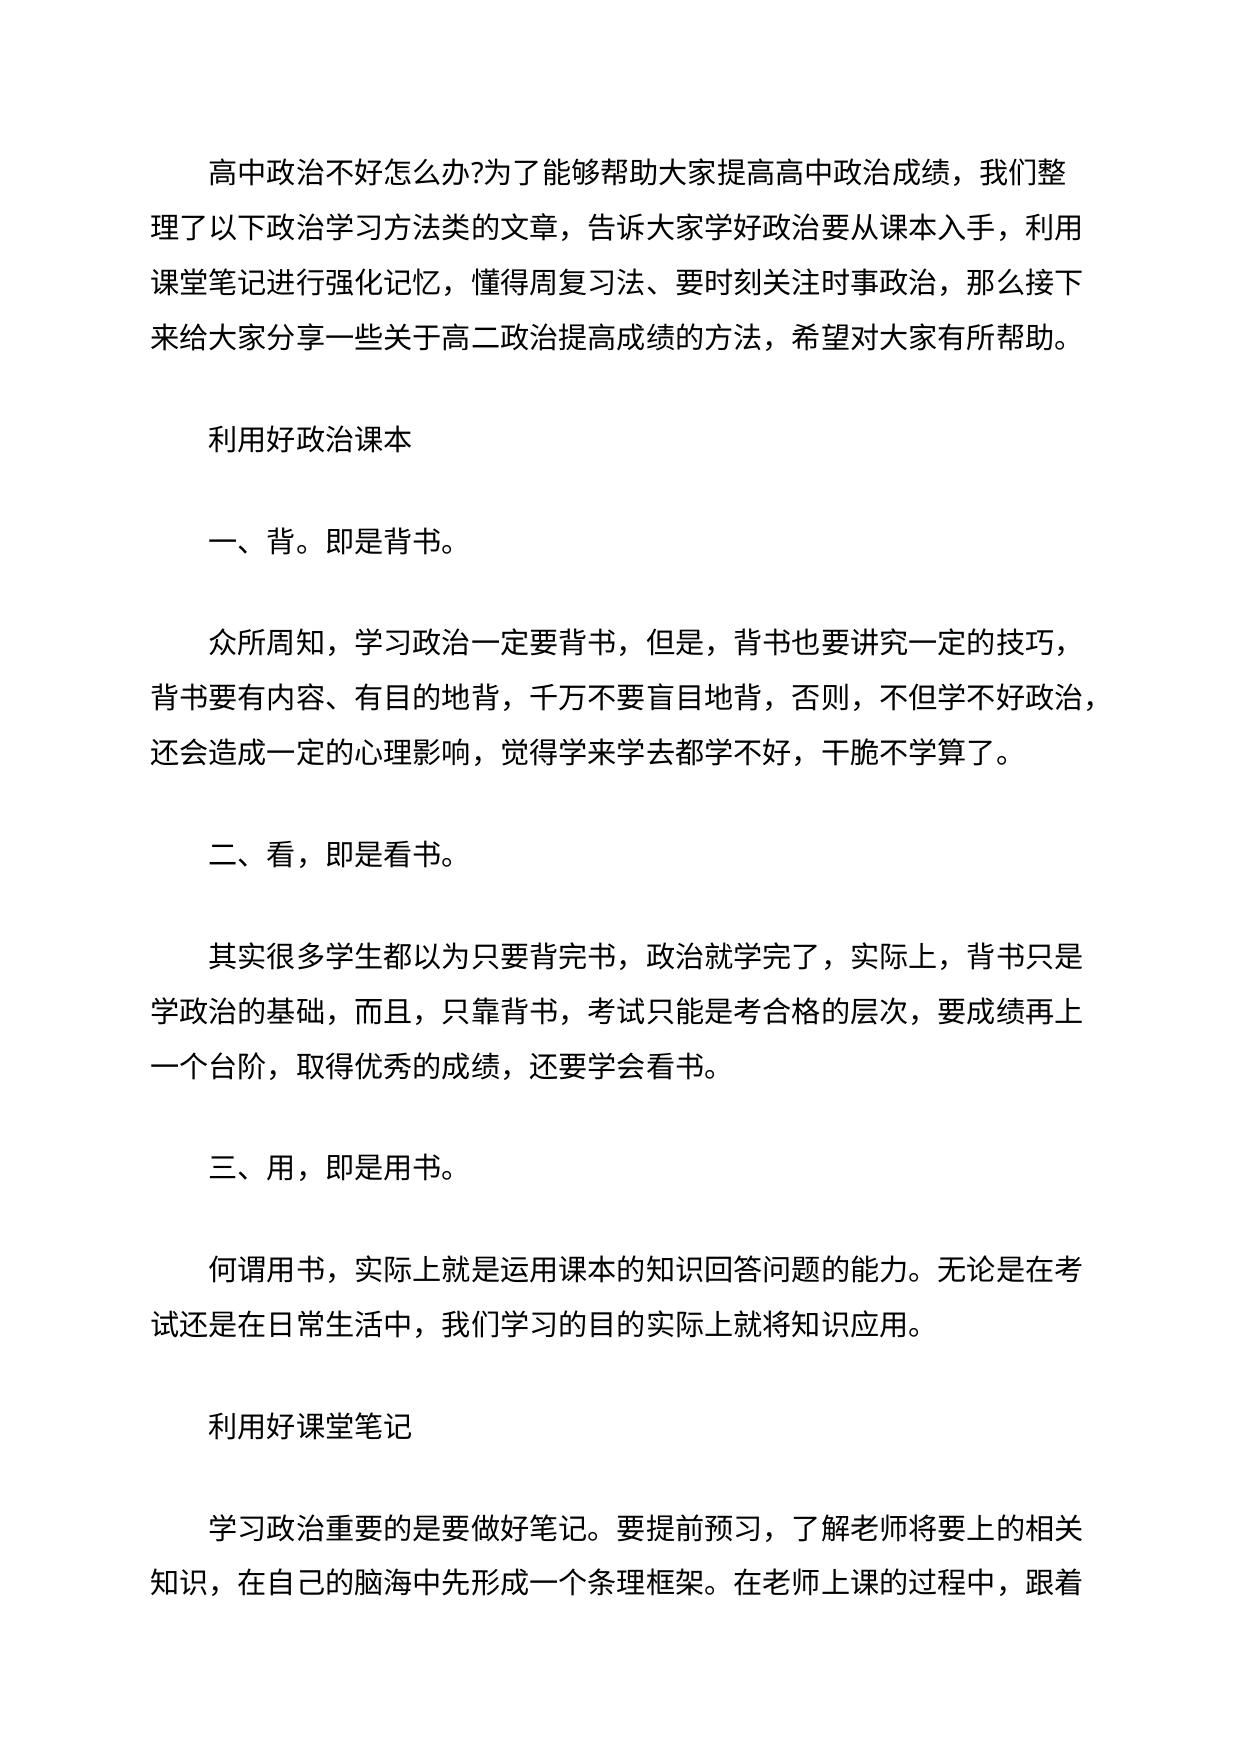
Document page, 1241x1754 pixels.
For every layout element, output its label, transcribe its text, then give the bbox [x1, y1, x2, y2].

text 利用好政治课本 [150, 417, 1090, 459]
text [150, 1505, 1090, 1602]
text 一、背。即是背书。 [150, 518, 1090, 561]
text 高中政治不好怎么办?为了能够帮助大家提高高中政治成绩，我们整理了以下政治学习方法类的文章，告诉大家学好政治要从课本入手，利用课堂笔记进行强化记忆，懂得周复习法、要时刻关注时事政治，那么接下来给大家分享一些关于高二政治提高成绩的方法，希望对大家有所帮助。 [150, 150, 1090, 357]
text 二、看，即是看书。 [150, 832, 1090, 874]
text 众所周知，学习政治一定要背书，但是，背书也要讲究一定的技巧，背书要有内容、有目的地背，千万不要盲目地背，否则，不但学不好政治，还会造成一定的心理影响，觉得学来学去都学不好，干脆不学算了。 [150, 620, 1090, 772]
text 三、用，即是用书。 [150, 1145, 1090, 1187]
text 其实很多学生都以为只要背完书，政治就学完了，实际上，背书只是学政治的基础，而且，只靠背书，考试只能是考合格的层次，要成绩再上一个台阶，取得优秀的成绩，还要学会看书。 [150, 933, 1090, 1086]
text 利用好课堂笔记 [150, 1403, 1090, 1446]
text 何谓用书，实际上就是运用课本的知识回答问题的能力。无论是在考试还是在日常生活中，我们学习的目的实际上就将知识应用。 [150, 1247, 1090, 1344]
